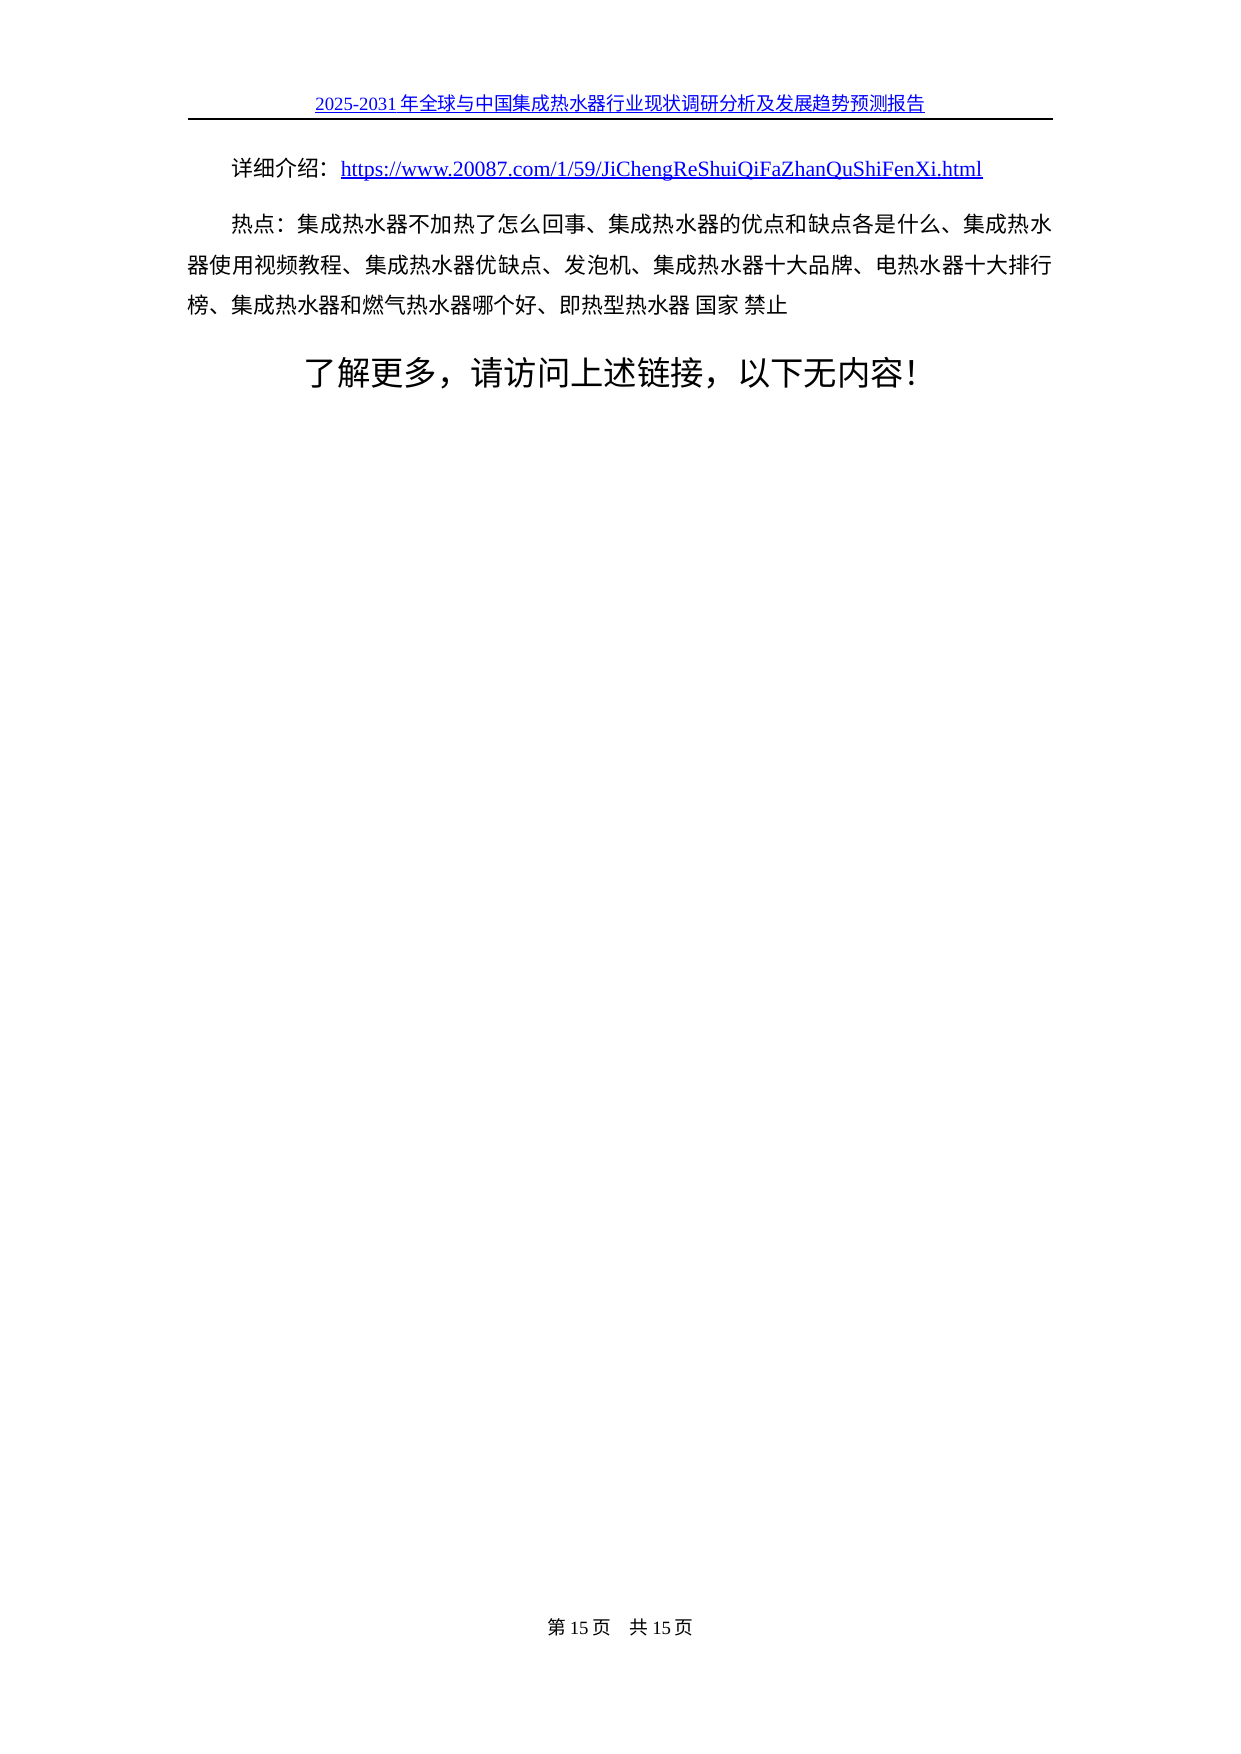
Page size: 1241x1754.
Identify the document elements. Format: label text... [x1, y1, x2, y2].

text 热点：集成热水器不加热了怎么回事、集成热水器的优点和缺点各是什么、集成热水器使用视频教程、集成热水器优缺点、发泡机、集成热水器十大品牌、电热水器十大排行榜、集成热水器和燃气热水器哪个好、即热型热水器 国家 禁止 [187, 207, 1053, 321]
text 详细介绍：https://www.20087.com/1/59/JiChengReShuiQiFaZhanQuShiFenXi.html [187, 150, 1053, 183]
title 了解更多，请访问上述链接，以下无内容！ [187, 338, 1053, 403]
